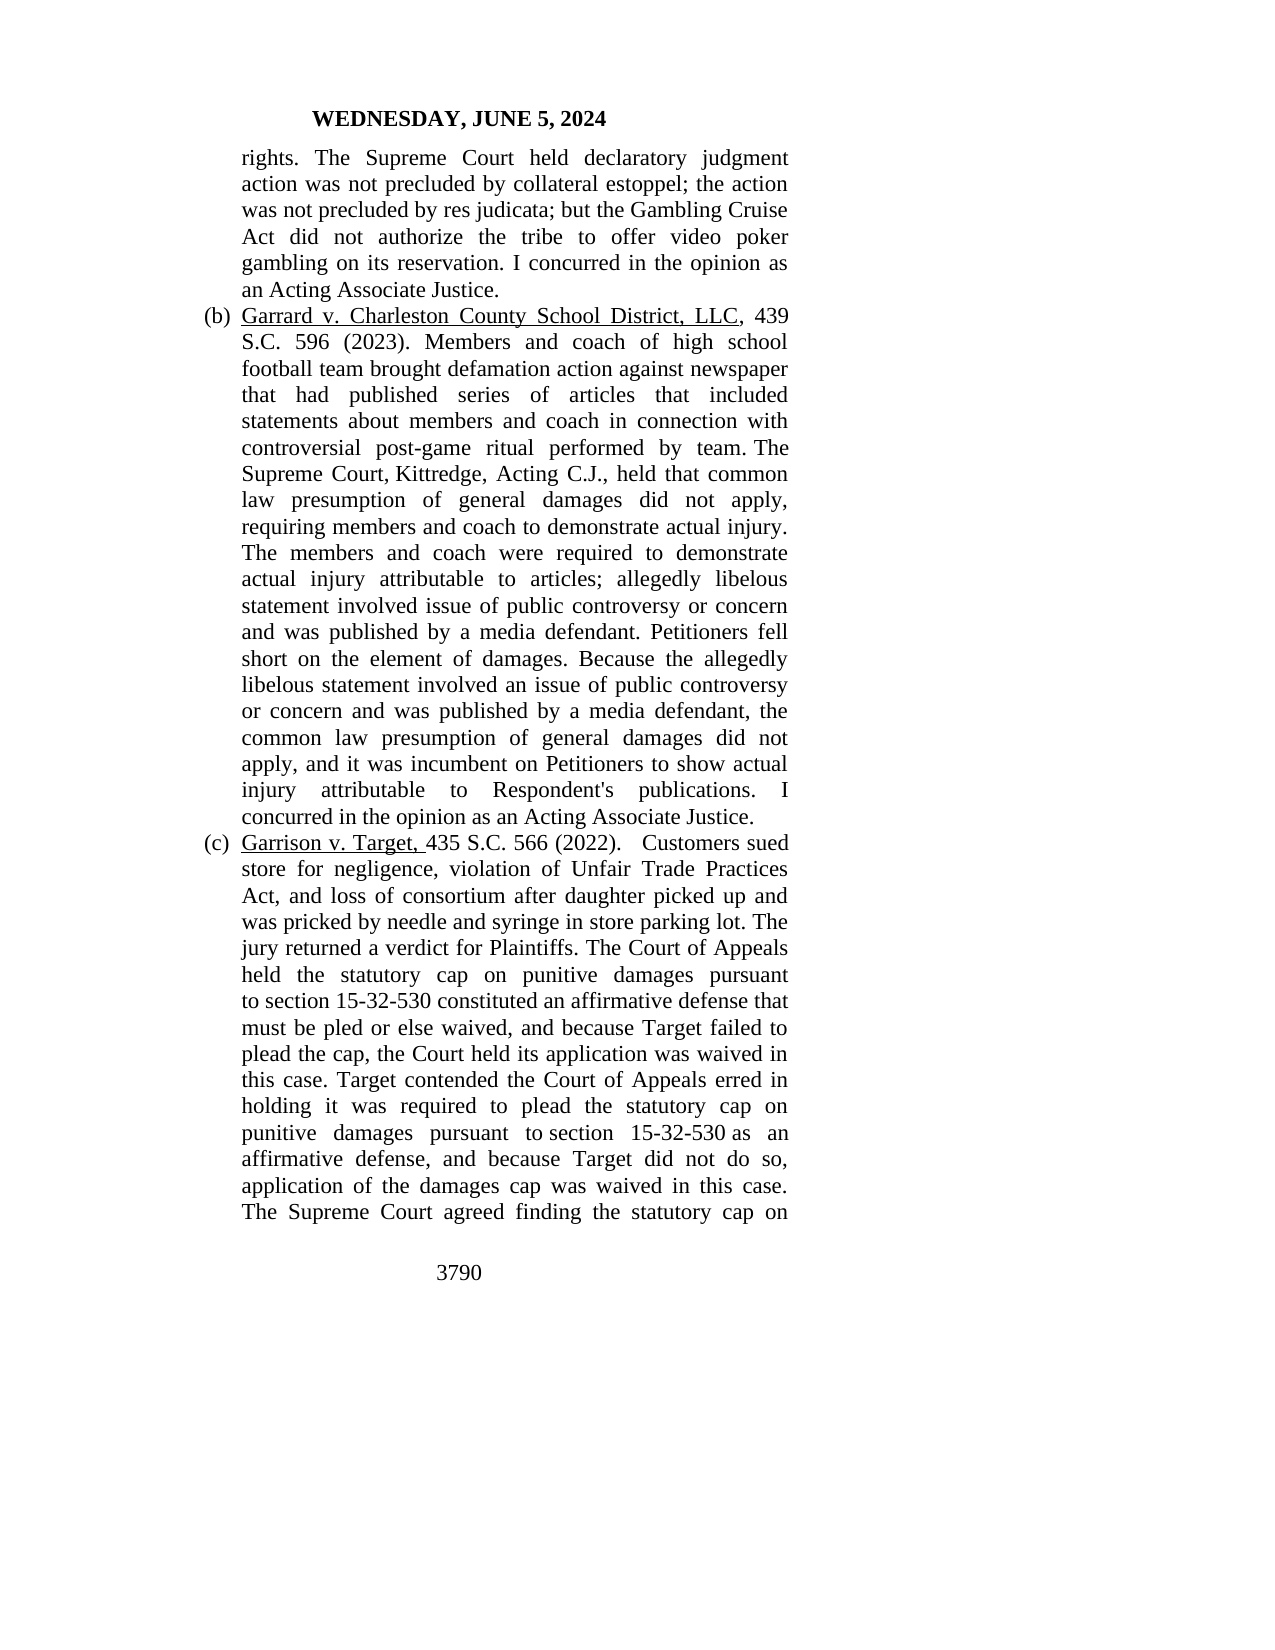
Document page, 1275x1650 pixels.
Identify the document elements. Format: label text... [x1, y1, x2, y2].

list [204, 144, 789, 302]
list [204, 829, 789, 1224]
list Garrard v. Charleston County School District, LLC, 439 S.C. 596 (2023). Members and coach of high school football team brought defamation action against newspaper that had published series of articles that included statements about members and coach in connection with controversial post-game ritual performed by team. The Supreme Court, Kittredge, Acting C.J., held that common law presumption of general damages did not apply, requiring members and coach to demonstrate actual injury. The members and coach were required to demonstrate actual injury attributable to articles; allegedly libelous statement involved issue of public controversy or concern and was published by a media defendant. Petitioners fell short on the element of damages. Because the allegedly libelous statement involved an issue of public controversy or concern and was published by a media defendant, the common law presumption of general damages did not apply, and it was incumbent on Petitioners to show actual injury attributable to Respondent's publications. I concurred in the opinion as an Acting Associate Justice. [204, 302, 789, 829]
